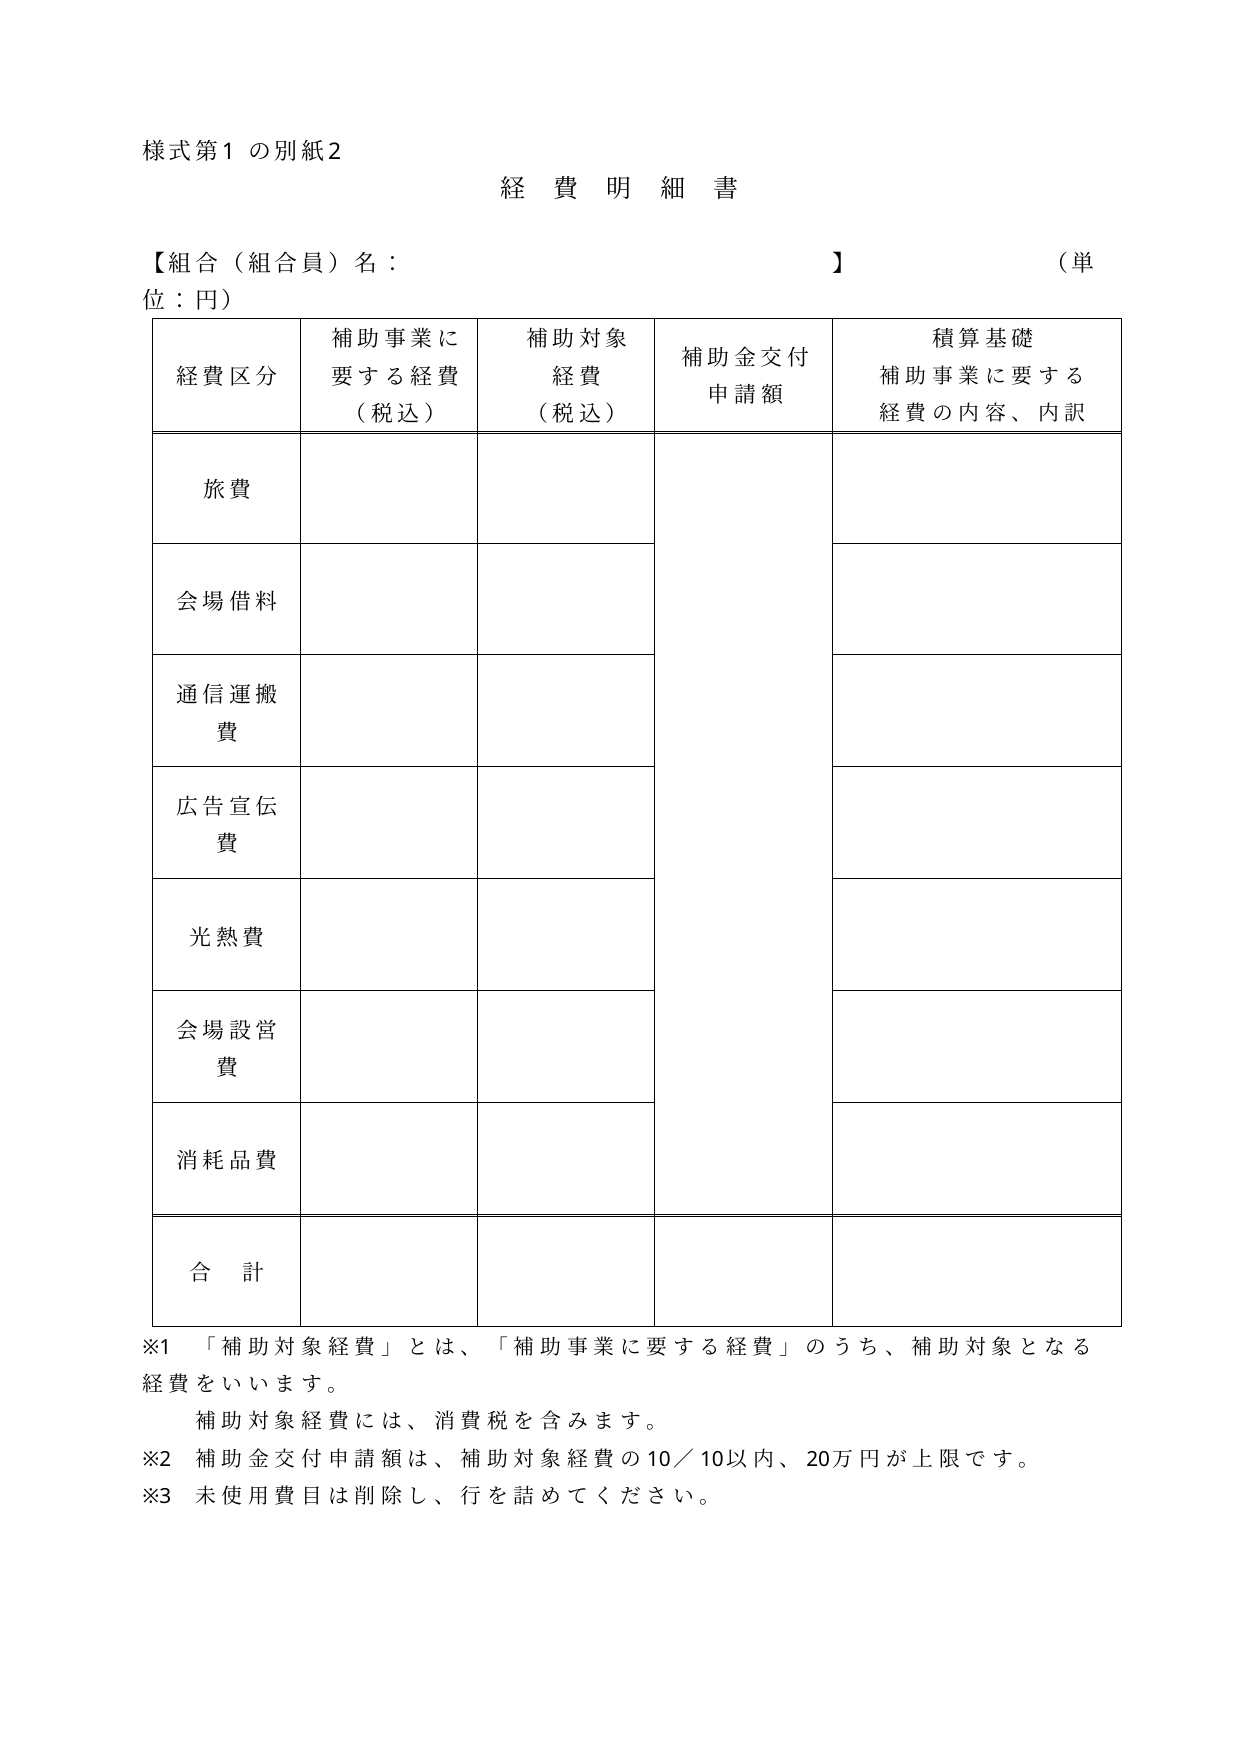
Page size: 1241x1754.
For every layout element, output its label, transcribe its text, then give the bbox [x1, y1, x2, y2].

table_cell [301, 1103, 477, 1214]
table_cell 合 計 [153, 1217, 300, 1326]
table_cell [478, 1217, 654, 1326]
table_header 補助金交付 申請額 [655, 319, 832, 431]
table_header 経費区分 [153, 319, 300, 431]
table_cell [301, 434, 477, 542]
table_cell [478, 991, 654, 1102]
table_cell 旅費 [153, 434, 300, 542]
text ※1「補助対象経費」とは、「補助事業に要する経費」のうち、補助対象となる経費をいいます。 [142, 1327, 1098, 1401]
table_cell 会場設営費 [153, 991, 300, 1102]
text 様式第1の別紙2 [142, 131, 1098, 168]
table_cell [478, 434, 654, 542]
table_cell [833, 1103, 1121, 1214]
text ※3未使用費目は削除し、行を詰めてください。 [142, 1476, 1098, 1513]
table_cell [478, 655, 654, 766]
text 経 費 明 細 書 [142, 168, 1098, 206]
text 【組合（組合員）名： 】 （単位：円） [142, 243, 1098, 318]
table_cell 広告宣伝費 [153, 767, 300, 878]
table_cell [478, 879, 654, 990]
table_cell [833, 544, 1121, 654]
table_cell [833, 434, 1121, 542]
table_header 補助対象経費 （税込） [478, 319, 654, 431]
table_cell [478, 1103, 654, 1214]
table_cell [833, 879, 1121, 990]
table_header 積算基礎 補助事業に要する 経費の内容、内訳 [833, 319, 1121, 431]
table_cell [833, 991, 1121, 1102]
text 補助対象経費には、消費税を含みます。 [142, 1401, 1098, 1438]
table_cell 光熱費 [153, 879, 300, 990]
table_cell [833, 1217, 1121, 1326]
table_cell [301, 655, 477, 766]
table_cell [478, 544, 654, 654]
table_cell [655, 434, 832, 1214]
table_cell [301, 544, 477, 654]
table_cell [833, 767, 1121, 878]
table_cell [833, 655, 1121, 766]
table_cell [478, 767, 654, 878]
table_cell 消耗品費 [153, 1103, 300, 1214]
table_cell 通信運搬費 [153, 655, 300, 766]
table_cell 会場借料 [153, 544, 300, 654]
table_cell [655, 1217, 832, 1326]
table_cell [301, 1217, 477, 1326]
table_cell [301, 767, 477, 878]
table_header 補助事業に 要する経費 （税込） [301, 319, 477, 431]
text ※2補助金交付申請額は、補助対象経費の10／10以内、20万円が上限です。 [142, 1438, 1098, 1476]
table_cell [301, 879, 477, 990]
table_cell [301, 991, 477, 1102]
